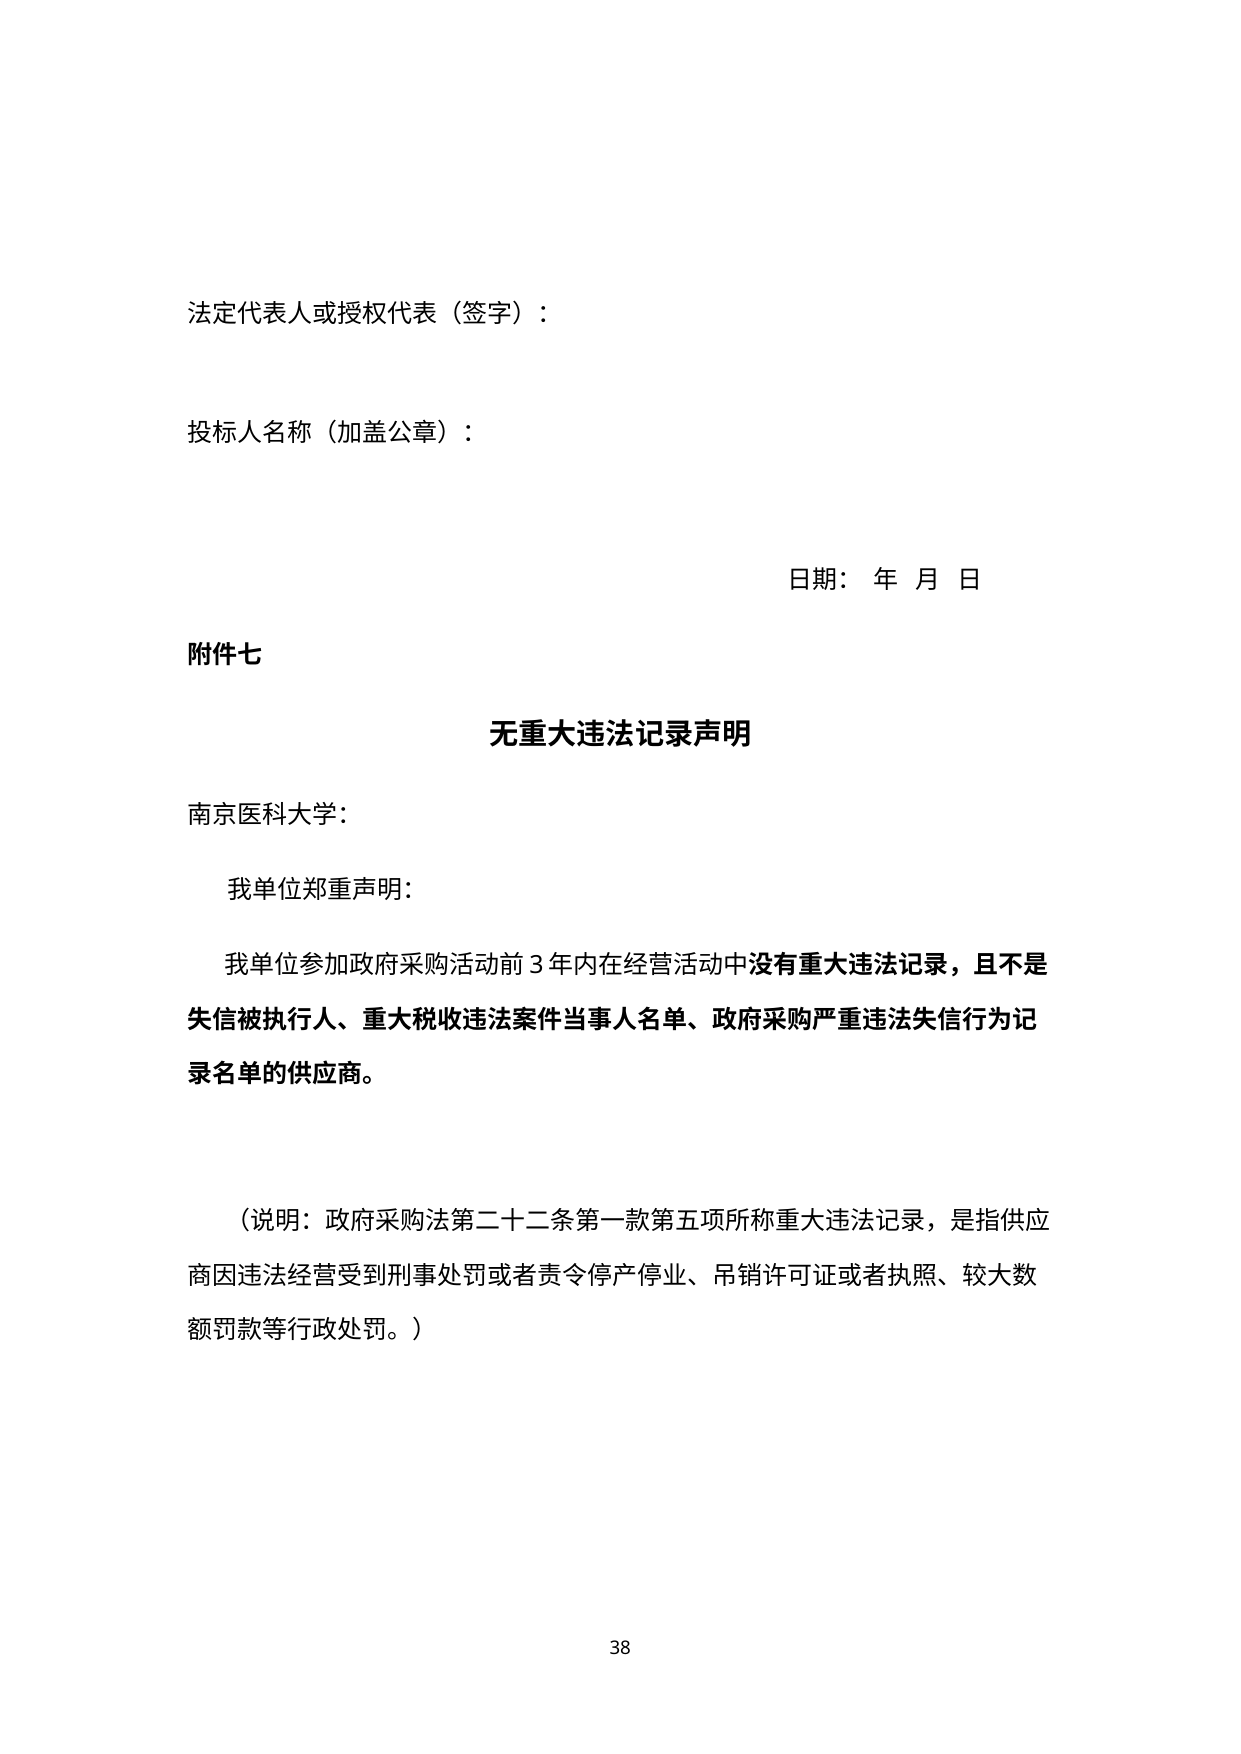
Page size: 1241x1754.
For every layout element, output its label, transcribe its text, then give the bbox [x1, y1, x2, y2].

text 附件七 [187, 635, 1053, 671]
text 我单位郑重声明： [187, 870, 1053, 906]
text 日期： 年 月 日 [187, 560, 1053, 596]
text （说明：政府采购法第二十二条第一款第五项所称重大违法记录，是指供应商因违法经营受到刑事处罚或者责令停产停业、吊销许可证或者执照、较大数额罚款等行政处罚。） [187, 1201, 1053, 1346]
text 我单位参加政府采购活动前3年内在经营活动中没有重大违法记录，且不是失信被执行人、重大税收违法案件当事人名单、政府采购严重违法失信行为记录名单的供应商。 [187, 945, 1053, 1090]
text 投标人名称（加盖公章）： [187, 413, 1053, 449]
text 南京医科大学： [187, 794, 1053, 831]
text 法定代表人或授权代表（签字）： [187, 294, 1053, 330]
text 无重大违法记录声明 [187, 710, 1053, 752]
